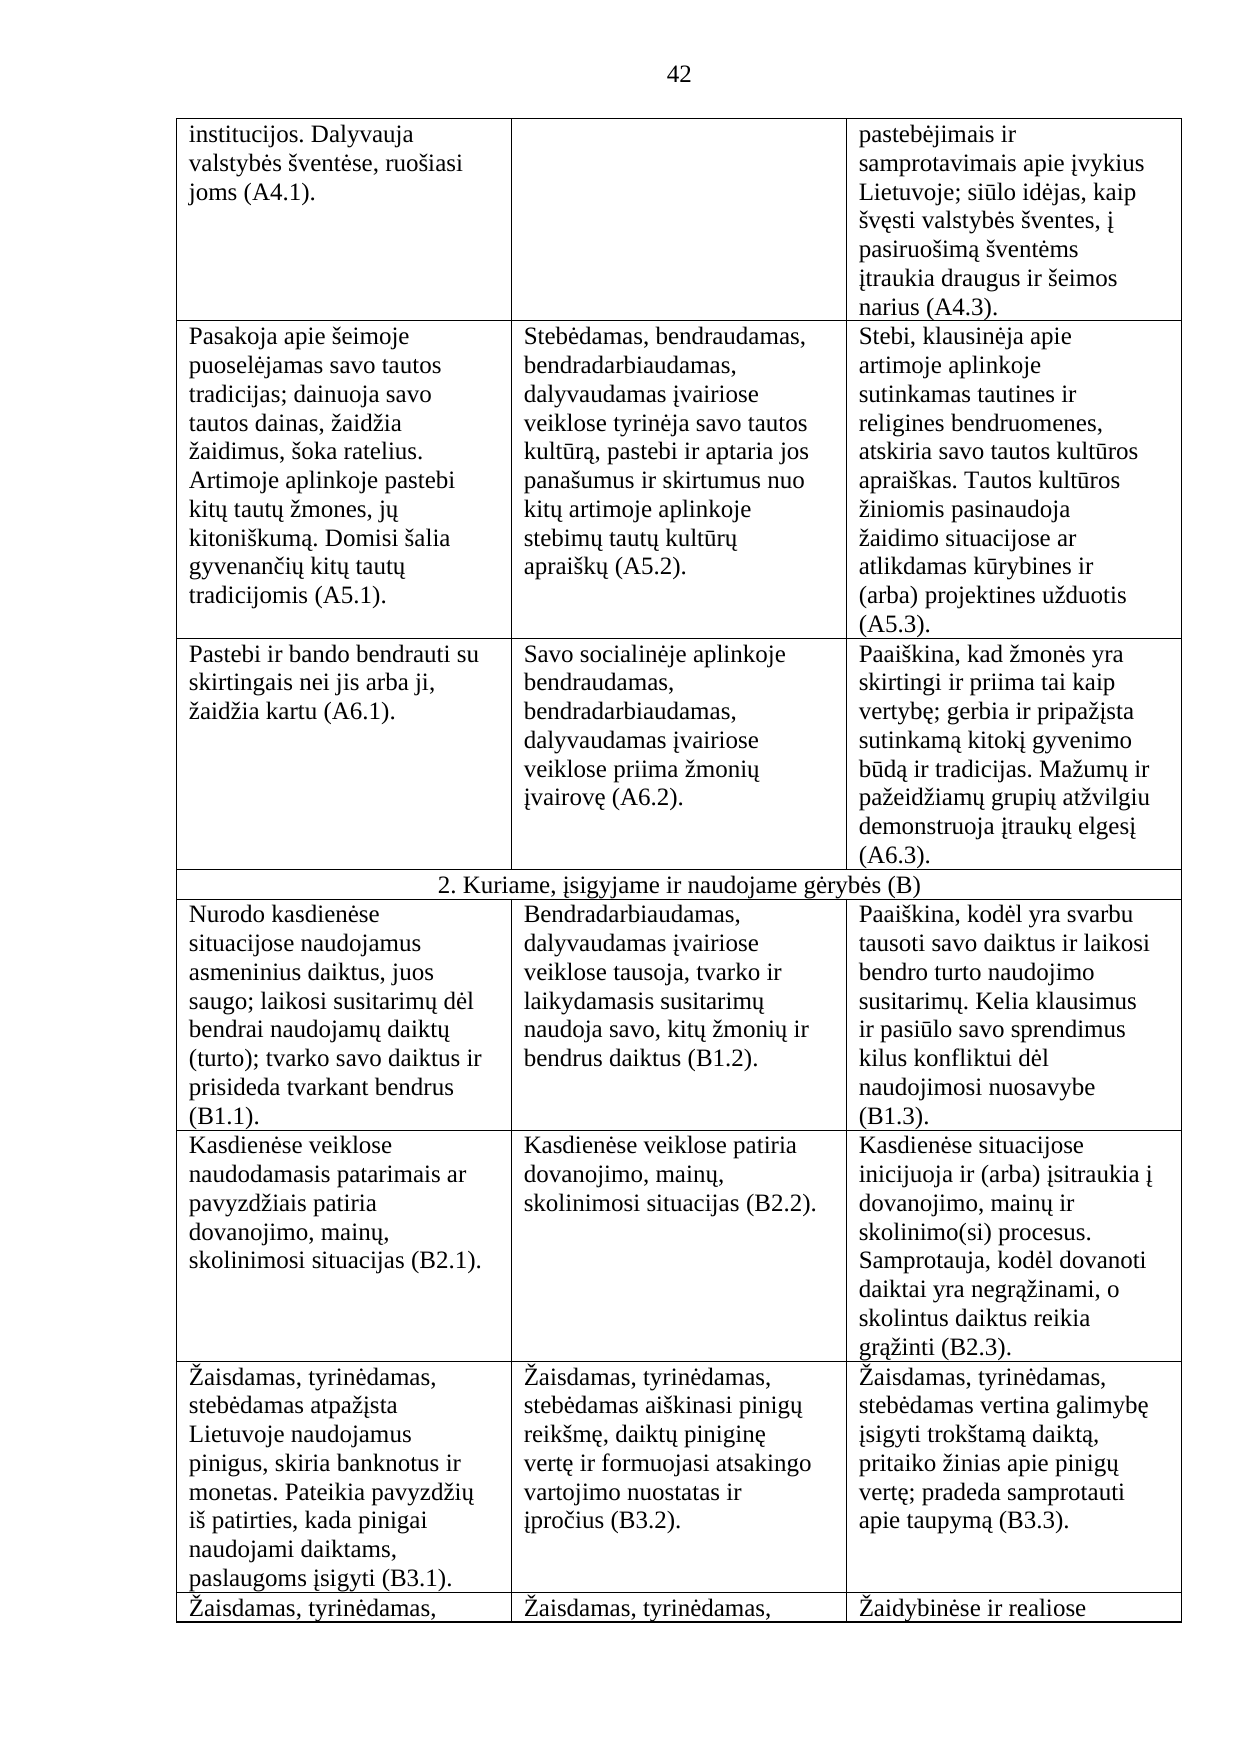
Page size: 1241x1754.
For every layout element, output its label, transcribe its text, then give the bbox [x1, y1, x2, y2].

table_cell Savo socialinėje aplinkoje bendraudamas, bendradarbiaudamas, dalyvaudamas įvairiose veiklose priima žmonių įvairovę (A6.2). [512, 639, 846, 869]
table_cell Nurodo kasdienėse situacijose naudojamus asmeninius daiktus, juos saugo; laikosi susitarimų dėl bendrai naudojamų daiktų (turto); tvarko savo daiktus ir prisideda tvarkant bendrus (B1.1). [177, 900, 511, 1129]
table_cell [177, 1593, 511, 1621]
table_cell Stebi, klausinėja apie artimoje aplinkoje sutinkamas tautines ir religines bendruomenes, atskiria savo tautos kultūros apraiškas. Tautos kultūros žiniomis pasinaudoja žaidimo situacijose ar atlikdamas kūrybines ir (arba) projektines užduotis (A5.3). [847, 321, 1181, 638]
table_cell Bendradarbiaudamas, dalyvaudamas įvairiose veiklose tausoja, tvarko ir laikydamasis susitarimų naudoja savo, kitų žmonių ir bendrus daiktus (B1.2). [512, 900, 846, 1129]
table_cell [847, 1593, 1181, 1621]
table_cell Kasdienėse veiklose patiria dovanojimo, mainų, skolinimosi situacijas (B2.2). [512, 1131, 846, 1361]
table_cell Paaiškina, kad žmonės yra skirtingi ir priima tai kaip vertybę; gerbia ir pripažįsta sutinkamą kitokį gyvenimo būdą ir tradicijas. Mažumų ir pažeidžiamų grupių atžvilgiu demonstruoja įtraukų elgesį (A6.3). [847, 639, 1181, 869]
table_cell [177, 119, 511, 320]
table_cell 2. Kuriame, įsigyjame ir naudojame gėrybės (B) [177, 870, 1181, 898]
table_cell Žaisdamas, tyrinėdamas, stebėdamas atpažįsta Lietuvoje naudojamus pinigus, skiria banknotus ir monetas. Pateikia pavyzdžių iš patirties, kada pinigai naudojami daiktams, paslaugoms įsigyti (B3.1). [177, 1362, 511, 1592]
table_cell Pastebi ir bando bendrauti su skirtingais nei jis arba ji, žaidžia kartu (A6.1). [177, 639, 511, 869]
table_cell Kasdienėse veiklose naudodamasis patarimais ar pavyzdžiais patiria dovanojimo, mainų, skolinimosi situacijas (B2.1). [177, 1131, 511, 1361]
table_cell Žaisdamas, tyrinėdamas, stebėdamas vertina galimybę įsigyti trokštamą daiktą, pritaiko žinias apie pinigų vertę; pradeda samprotauti apie taupymą (B3.3). [847, 1362, 1181, 1592]
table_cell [847, 119, 1181, 320]
table_cell Kasdienėse situacijose inicijuoja ir (arba) įsitraukia į dovanojimo, mainų ir skolinimo(si) procesus. Samprotauja, kodėl dovanoti daiktai yra negrąžinami, o skolintus daiktus reikia grąžinti (B2.3). [847, 1131, 1181, 1361]
table_cell Žaisdamas, tyrinėdamas, stebėdamas aiškinasi pinigų reikšmę, daiktų piniginę vertę ir formuojasi atsakingo vartojimo nuostatas ir įpročius (B3.2). [512, 1362, 846, 1592]
table_cell Pasakoja apie šeimoje puoselėjamas savo tautos tradicijas; dainuoja savo tautos dainas, žaidžia žaidimus, šoka ratelius. Artimoje aplinkoje pastebi kitų tautų žmones, jų kitoniškumą. Domisi šalia gyvenančių kitų tautų tradicijomis (A5.1). [177, 321, 511, 638]
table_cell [512, 1593, 846, 1621]
table_cell Stebėdamas, bendraudamas, bendradarbiaudamas, dalyvaudamas įvairiose veiklose tyrinėja savo tautos kultūrą, pastebi ir aptaria jos panašumus ir skirtumus nuo kitų artimoje aplinkoje stebimų tautų kultūrų apraiškų (A5.2). [512, 321, 846, 638]
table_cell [512, 119, 846, 320]
table_cell Paaiškina, kodėl yra svarbu tausoti savo daiktus ir laikosi bendro turto naudojimo susitarimų. Kelia klausimus ir pasiūlo savo sprendimus kilus konfliktui dėl naudojimosi nuosavybe (B1.3). [847, 900, 1181, 1129]
